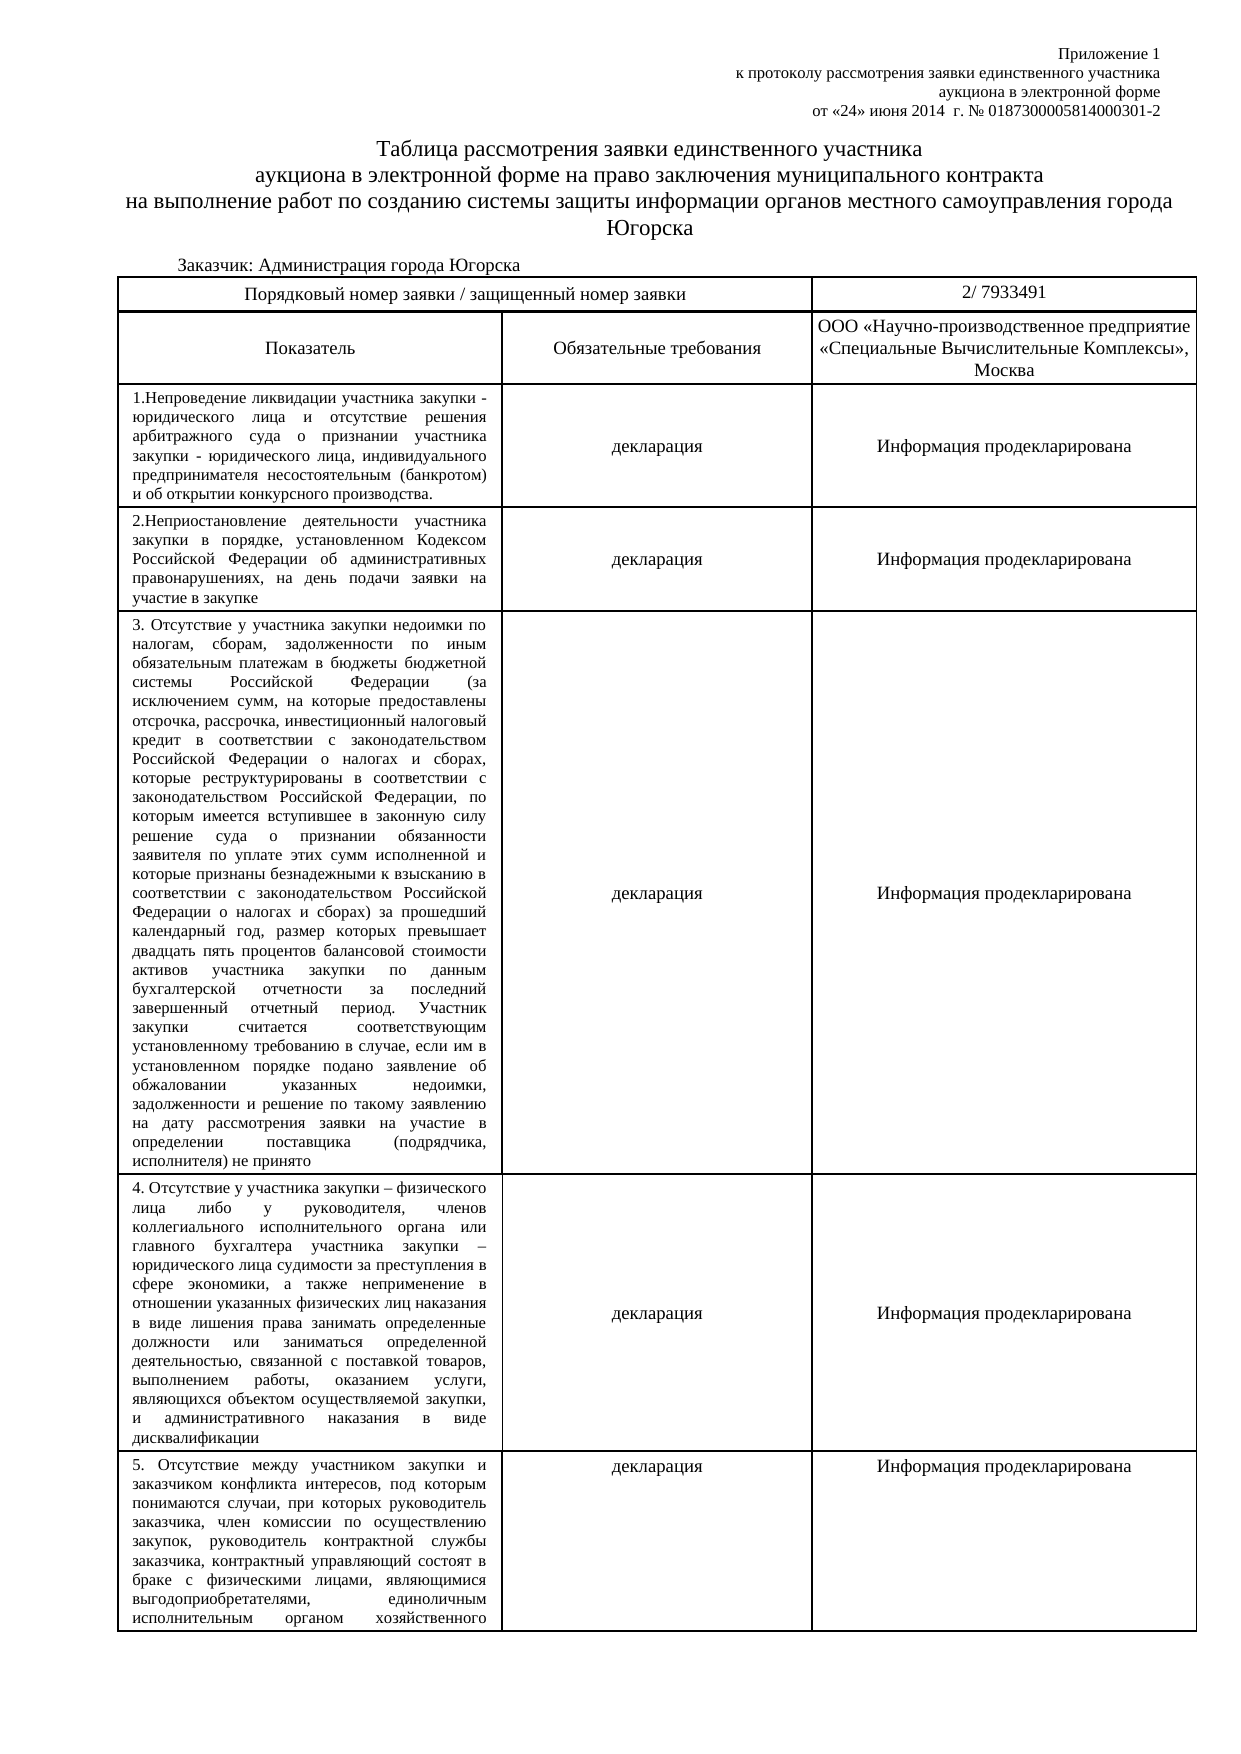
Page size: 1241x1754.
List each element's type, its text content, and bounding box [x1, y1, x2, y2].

text к протоколу рассмотрения заявки единственного участника [59, 63, 1160, 82]
text аукциона в электронной форме [59, 82, 1160, 101]
table_cell декларация [503, 1175, 811, 1449]
text Заказчик: Администрация города Югорска [103, 254, 1196, 276]
table_cell Информация продекларирована [813, 508, 1196, 609]
table_cell декларация [503, 612, 811, 1173]
table_cell декларация [503, 385, 811, 506]
table_header Порядковый номер заявки / защищенный номер заявки [119, 278, 811, 310]
text на выполнение работ по созданию системы защиты информации органов местного самоуправления города Югорска [103, 187, 1196, 240]
table_cell 4. Отсутствие у участника закупки – физического лица либо у руководителя, членов коллегиального исполнительного органа или главного бухгалтера участника закупки – юридического лица судимости за преступления в сфере экономики, а также неприменение в отношении указанных физических лиц наказания в виде лишения права занимать определенные должности или заниматься определенной деятельностью, связанной с поставкой товаров, выполнением работы, оказанием услуги, являющихся объектом осуществляемой закупки, и административного наказания в виде дисквалификации [119, 1175, 502, 1449]
table_cell 2.Неприостановление деятельности участника закупки в порядке, установленном Кодексом Российской Федерации об административных правонарушениях, на день подачи заявки на участие в закупке [119, 508, 501, 609]
text от «24» июня 2014 г. № 0187300005814000301-2 [59, 101, 1160, 120]
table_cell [813, 1452, 1196, 1630]
table_cell декларация [503, 508, 811, 609]
table_cell Обязательные требования [503, 313, 811, 383]
table_cell Информация продекларирована [813, 1175, 1196, 1449]
table_header 2/ 7933491 [813, 278, 1196, 310]
table_cell Показатель [119, 313, 501, 383]
table_cell Информация продекларирована [813, 385, 1196, 506]
table_cell ООО «Научно-производственное предприятие «Специальные Вычислительные Комплексы», Москва [813, 313, 1196, 383]
table_cell 3. Отсутствие у участника закупки недоимки по налогам, сборам, задолженности по иным обязательным платежам в бюджеты бюджетной системы Российской Федерации (за исключением сумм, на которые предоставлены отсрочка, рассрочка, инвестиционный налоговый кредит в соответствии с законодательством Российской Федерации о налогах и сборах, которые реструктурированы в соответствии с законодательством Российской Федерации, по которым имеется вступившее в законную силу решение суда о признании обязанности заявителя по уплате этих сумм исполненной и которые признаны безнадежными к взысканию в соответствии с законодательством Российской Федерации о налогах и сборах) за прошедший календарный год, размер которых превышает двадцать пять процентов балансовой стоимости активов участника закупки по данным бухгалтерской отчетности за последний завершенный отчетный период. Участник закупки считается соответствующим установленному требованию в случае, если им в установленном порядке подано заявление об обжаловании указанных недоимки, задолженности и решение по такому заявлению на дату рассмотрения заявки на участие в определении поставщика (подрядчика, исполнителя) не принято [119, 612, 501, 1173]
table_cell Информация продекларирована [813, 612, 1196, 1173]
text аукциона в электронной форме на право заключения муниципального контракта [103, 161, 1196, 187]
table_cell 1.Непроведение ликвидации участника закупки - юридического лица и отсутствие решения арбитражного суда о признании участника закупки - юридического лица, индивидуального предпринимателя несостоятельным (банкротом) и об открытии конкурсного производства. [119, 385, 501, 506]
text Приложение 1 [59, 43, 1160, 63]
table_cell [119, 1452, 501, 1630]
text Таблица рассмотрения заявки единственного участника [103, 134, 1196, 161]
table_cell декларация [503, 1452, 811, 1630]
